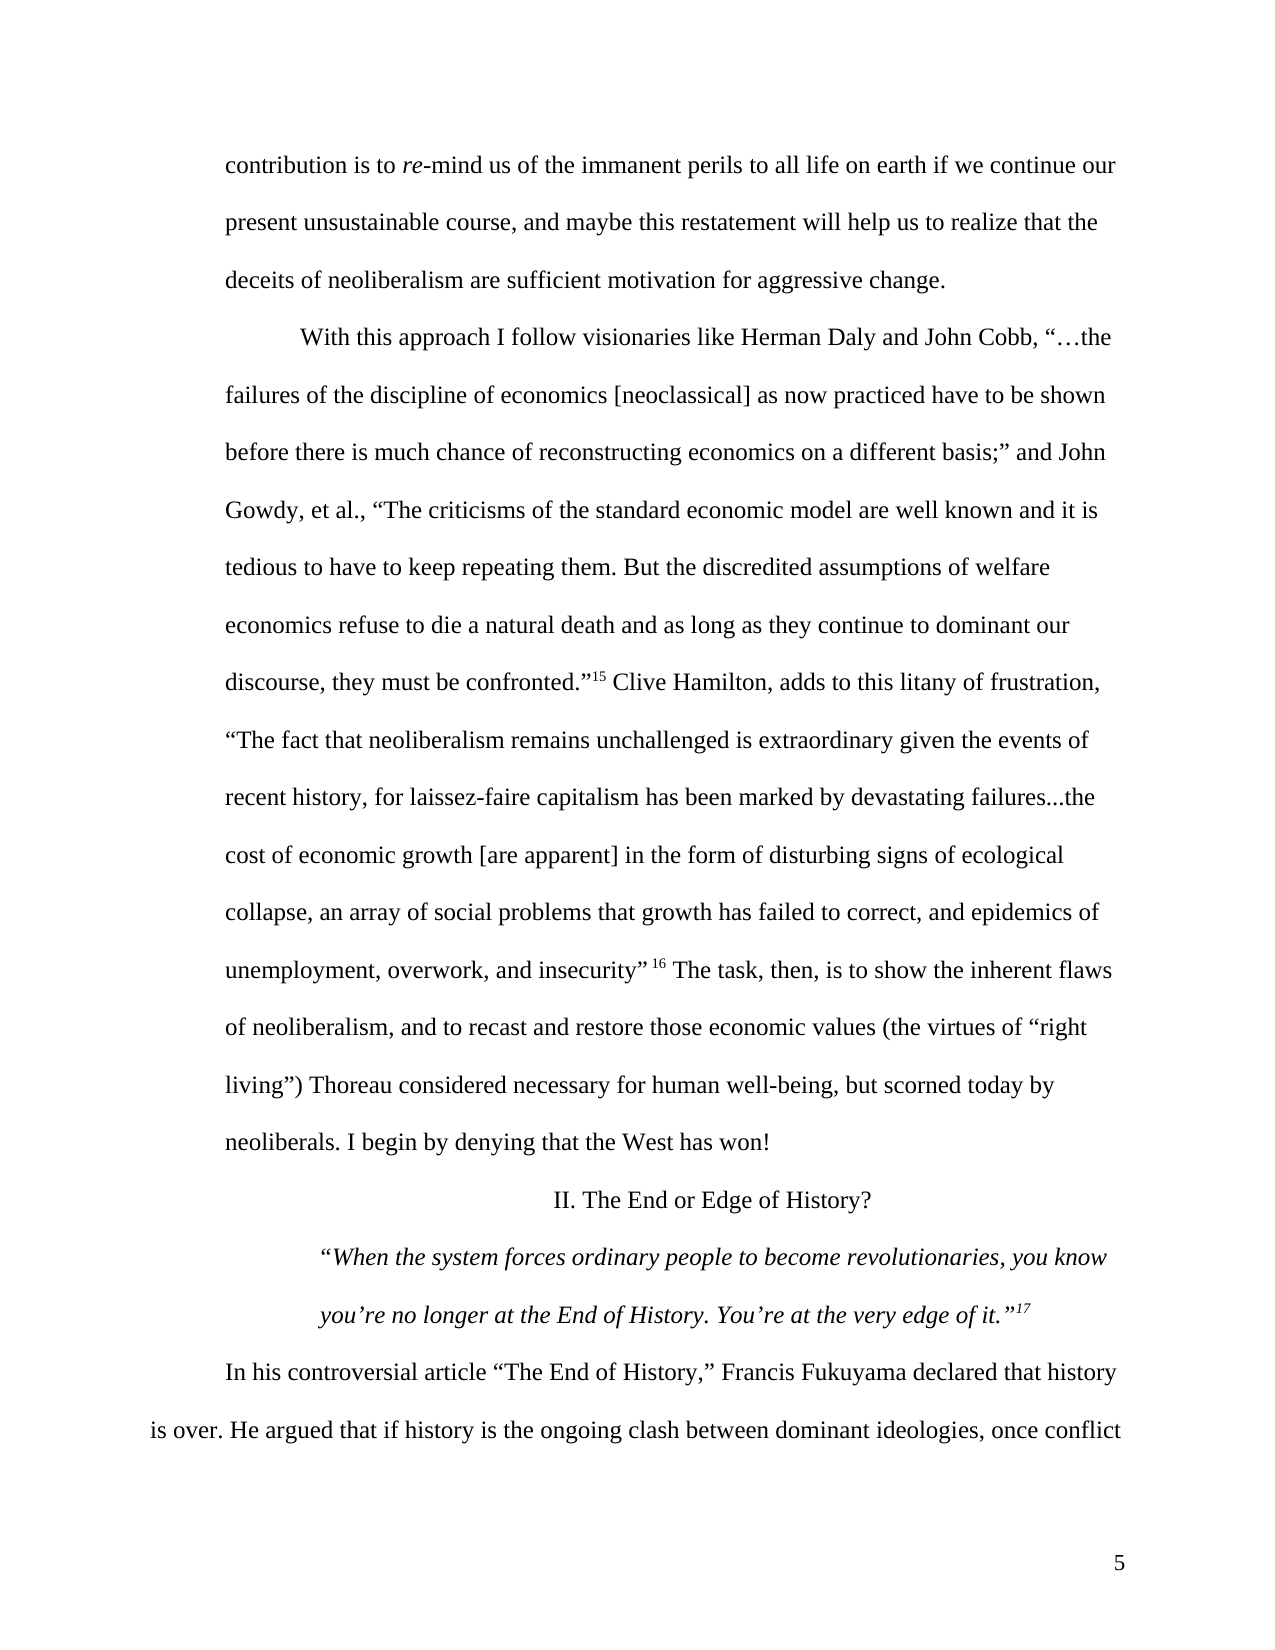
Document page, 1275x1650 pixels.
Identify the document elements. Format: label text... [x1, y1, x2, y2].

text With this approach I follow visionaries like Herman Daly and John Cobb, “…the failures of the discipline of economics [neoclassical] as now practiced have to be shown before there is much chance of reconstructing economics on a different basis;” and John Gowdy, et al., “The criticisms of the standard economic model are well known and it is tedious to have to keep repeating them. But the discredited assumptions of welfare economics refuse to die a natural death and as long as they continue to dominant our discourse, they must be confronted.” Clive Hamilton, adds to this litany of frustration, “The fact that neoliberalism remains unchallenged is extraordinary given the events of recent history, for laissez-faire capitalism has been marked by devastating failures...the cost of economic growth [are apparent] in the form of disturbing signs of ecological collapse, an array of social problems that growth has failed to correct, and epidemics of unemployment, overwork, and insecurity” The task, then, is to show the inherent flaws of neoliberalism, and to recast and restore those economic values (the virtues of “right living”) Thoreau considered necessary for human well-being, but scorned today by neoliberals. I begin by denying that the West has won! [225, 322, 1125, 1156]
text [225, 150, 1125, 294]
text II. The End or Edge of History? [225, 1185, 1125, 1214]
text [150, 1357, 1125, 1444]
text “When the system forces ordinary people to become revolutionaries, you know you’re no longer at the End of History. You’re at the very edge of it.” [225, 1242, 1125, 1329]
